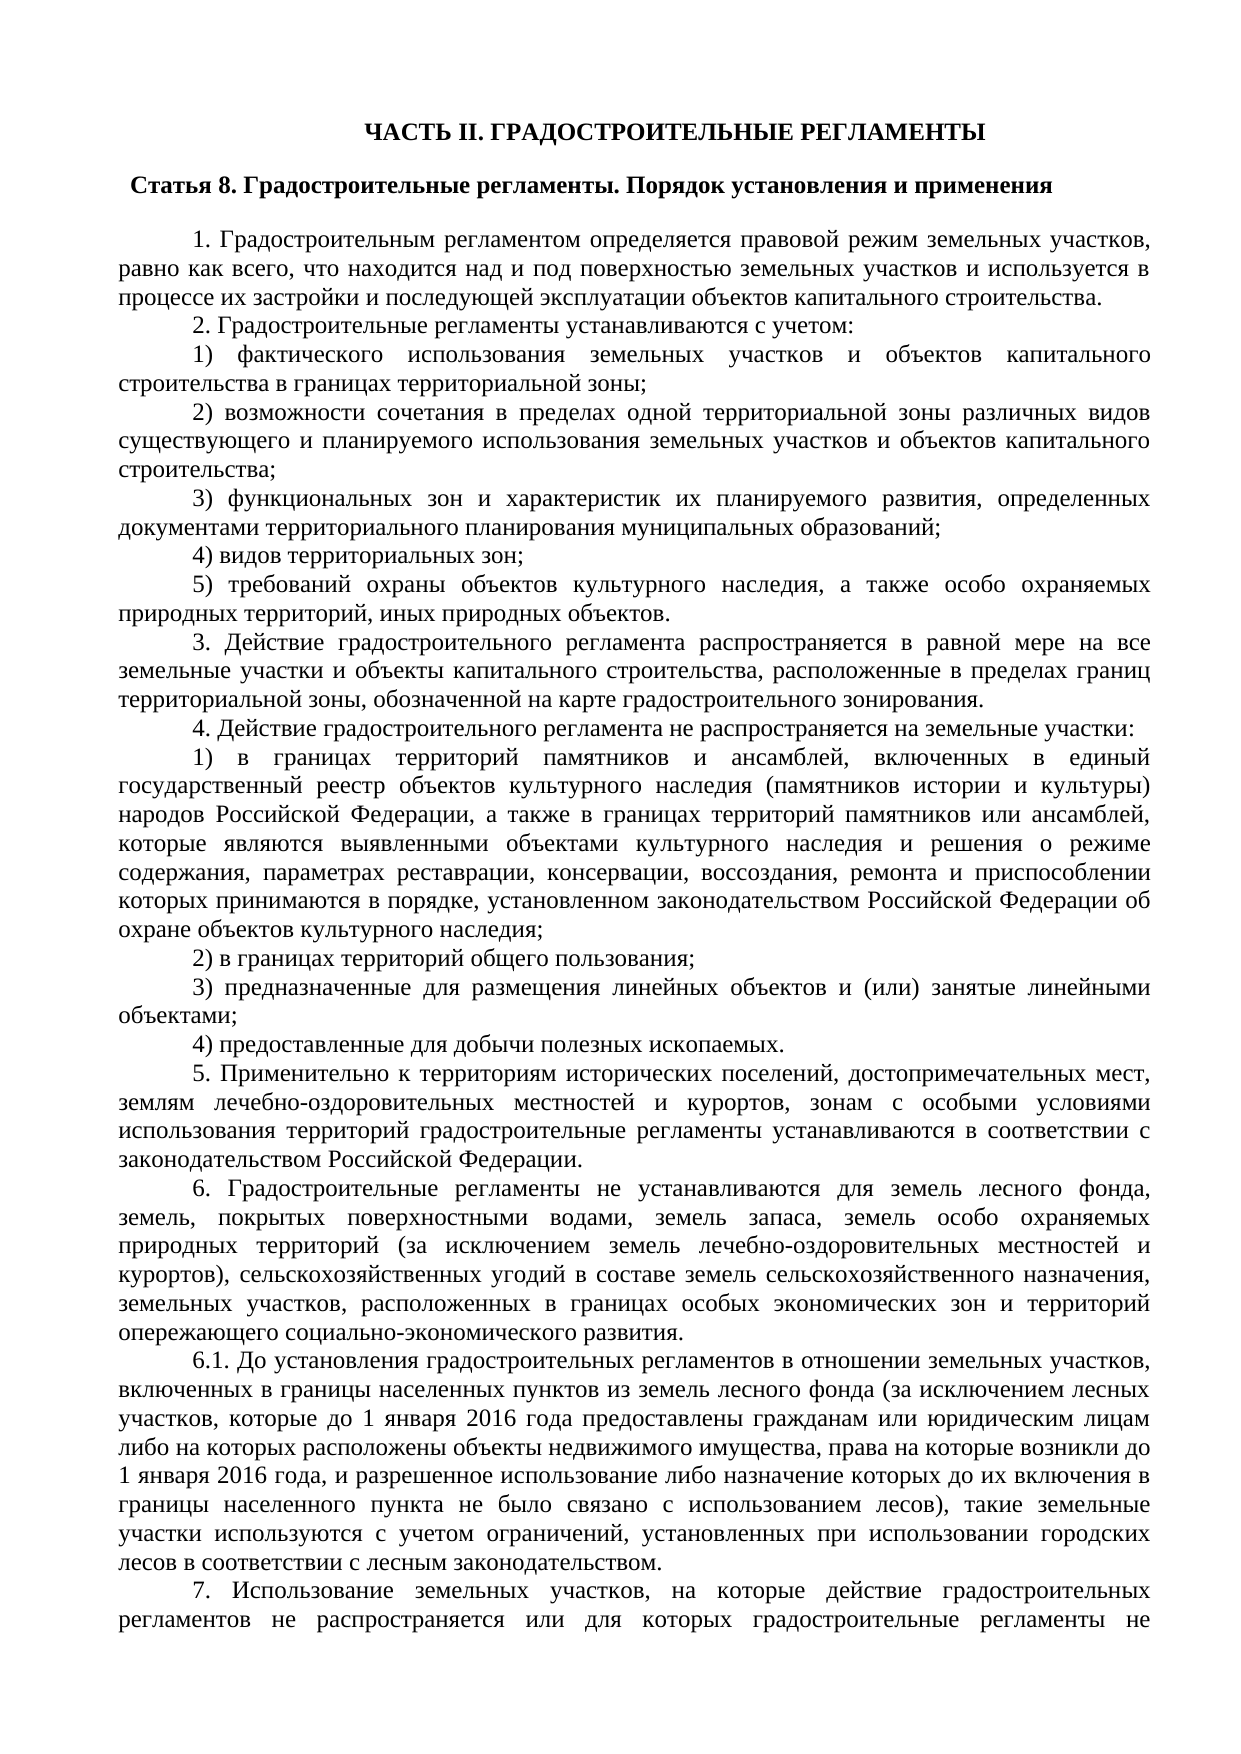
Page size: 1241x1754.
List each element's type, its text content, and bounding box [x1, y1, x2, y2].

text 3. Действие градостроительного регламента распространяется в равной мере на все земельные участки и объекты капитального строительства, расположенные в пределах границ территориальной зоны, обозначенной на карте градостроительного зонирования. [118, 627, 1152, 713]
text Статья 8. Градостроительные регламенты. Порядок установления и применения [130, 170, 1140, 199]
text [118, 1575, 1152, 1633]
text 2. Градостроительные регламенты устанавливаются с учетом: [118, 310, 1152, 339]
text 2) возможности сочетания в пределах одной территориальной зоны различных видов существующего и планируемого использования земельных участков и объектов капитального строительства; [118, 397, 1152, 483]
text 5) требований охраны объектов культурного наследия, а также особо охраняемых природных территорий, иных природных объектов. [118, 569, 1152, 627]
text 5. Применительно к территориям исторических поселений, достопримечательных мест, землям лечебно-оздоровительных местностей и курортов, зонам с особыми условиями использования территорий градостроительные регламенты устанавливаются в соответствии с законодательством Российской Федерации. [118, 1058, 1152, 1173]
text 4. Действие градостроительного регламента не распространяется на земельные участки: [118, 713, 1152, 742]
subtitle Часть II. ГРАДОСТРОИТЕЛЬНЫЕ РЕГЛАМЕНТЫ [118, 117, 1152, 145]
text 1. Градостроительным регламентом определяется правовой режим земельных участков, равно как всего, что находится над и под поверхностью земельных участков и используется в процессе их застройки и последующей эксплуатации объектов капитального строительства. [118, 224, 1152, 310]
text 3) предназначенные для размещения линейных объектов и (или) занятые линейными объектами; [118, 972, 1152, 1029]
text 6. Градостроительные регламенты не устанавливаются для земель лесного фонда, земель, покрытых поверхностными водами, земель запаса, земель особо охраняемых природных территорий (за исключением земель лечебно-оздоровительных местностей и курортов), сельскохозяйственных угодий в составе земель сельскохозяйственного назначения, земельных участков, расположенных в границах особых экономических зон и территорий опережающего социально-экономического развития. [118, 1173, 1152, 1345]
text 6.1. До установления градостроительных регламентов в отношении земельных участков, включенных в границы населенных пунктов из земель лесного фонда (за исключением лесных участков, которые до 1 января 2016 года предоставлены гражданам или юридическим лицам либо на которых расположены объекты недвижимого имущества, права на которые возникли до 1 января 2016 года, и разрешенное использование либо назначение которых до их включения в границы населенного пункта не было связано с использованием лесов), такие земельные участки используются с учетом ограничений, установленных при использовании городских лесов в соответствии с лесным законодательством. [118, 1345, 1152, 1575]
text 2) в границах территорий общего пользования; [118, 943, 1152, 972]
text 4) видов территориальных зон; [118, 540, 1152, 569]
text 4) предоставленные для добычи полезных ископаемых. [118, 1029, 1152, 1058]
text 3) функциональных зон и характеристик их планируемого развития, определенных документами территориального планирования муниципальных образований; [118, 483, 1152, 540]
text 1) фактического использования земельных участков и объектов капитального строительства в границах территориальной зоны; [118, 339, 1152, 397]
text 1) в границах территорий памятников и ансамблей, включенных в единый государственный реестр объектов культурного наследия (памятников истории и культуры) народов Российской Федерации, а также в границах территорий памятников или ансамблей, которые являются выявленными объектами культурного наследия и решения о режиме содержания, параметрах реставрации, консервации, воссоздания, ремонта и приспособлении которых принимаются в порядке, установленном законодательством Российской Федерации об охране объектов культурного наследия; [118, 742, 1152, 943]
